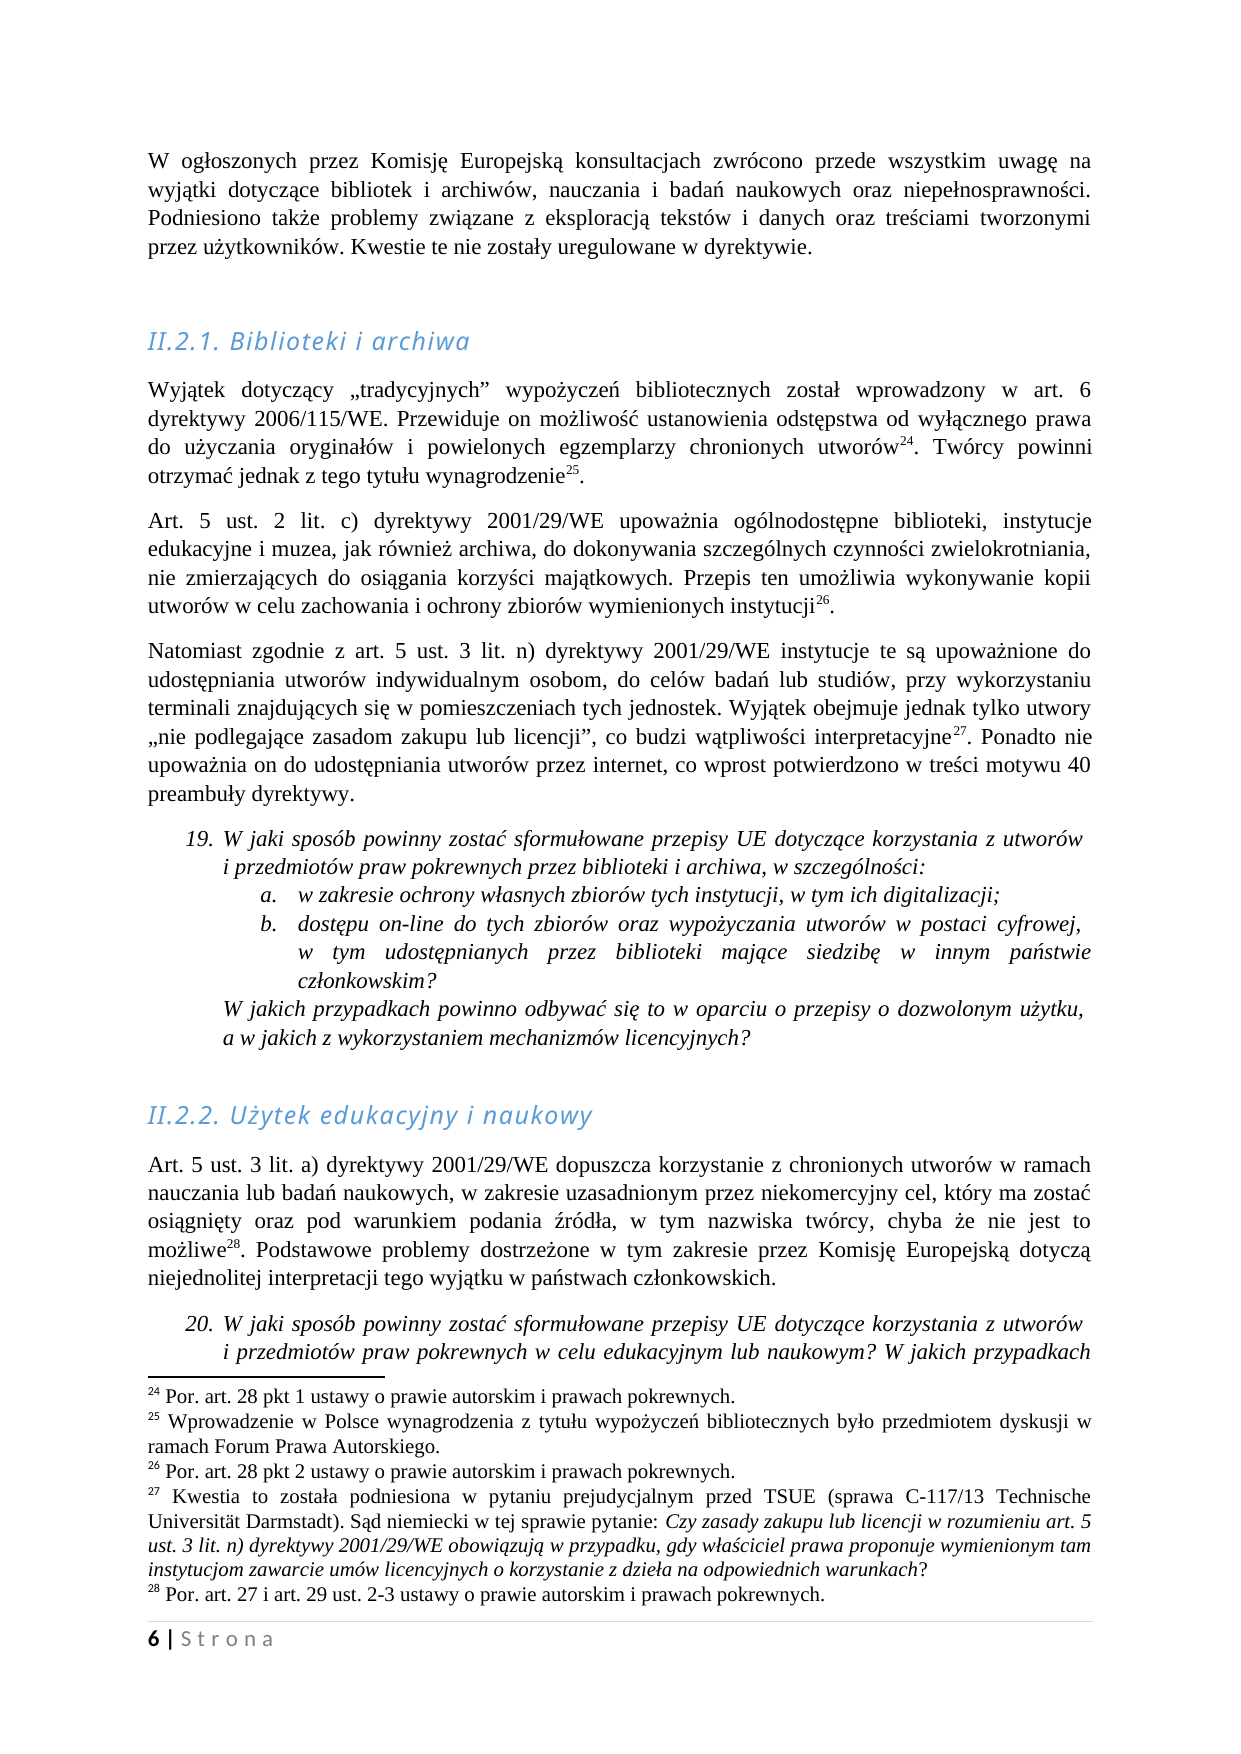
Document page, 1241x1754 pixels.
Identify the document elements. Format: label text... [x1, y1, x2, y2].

text Art. 5 ust. 2 lit. c) dyrektywy 2001/29/WE upoważnia ogólnodostępne biblioteki, instytucje edukacyjne i muzea, jak również archiwa, do dokonywania szczególnych czynności zwielokrotniania, nie zmierzających do osiągania korzyści majątkowych. Przepis ten umożliwia wykonywanie kopii utworów w celu zachowania i ochrony zbiorów wymienionych instytucji. [148, 507, 1093, 619]
subtitle II.2.1. Biblioteki i archiwa [148, 323, 1093, 357]
text Natomiast zgodnie z art. 5 ust. 3 lit. n) dyrektywy 2001/29/WE instytucje te są upoważnione do udostępniania utworów indywidualnym osobom, do celów badań lub studiów, przy wykorzystaniu terminali znajdujących się w pomieszczeniach tych jednostek. Wyjątek obejmuje jednak tylko utwory „nie podlegające zasadom zakupu lub licencji”, co budzi wątpliwości interpretacyjne. Ponadto nie upoważnia on do udostępniania utworów przez internet, co wprost potwierdzono w treści motywu 40 preambuły dyrektywy. [148, 637, 1093, 806]
list W jaki sposób powinny zostać sformułowane przepisy UE dotyczące korzystania z utworów i przedmiotów praw pokrewnych przez biblioteki i archiwa, w szczególności: [185, 825, 1093, 879]
list dostępu on-line do tych zbiorów oraz wypożyczania utworów w postaci cyfrowej, w tym udostępnianych przez biblioteki mające siedzibę w innym państwie członkowskim? [260, 910, 1093, 993]
text W ogłoszonych przez Komisję Europejską konsultacjach zwrócono przede wszystkim uwagę na wyjątki dotyczące bibliotek i archiwów, nauczania i badań naukowych oraz niepełnosprawności. Podniesiono także problemy związane z eksploracją tekstów i danych oraz treściami tworzonymi przez użytkowników. Kwestie te nie zostały uregulowane w dyrektywie. [148, 148, 1093, 259]
text Art. 5 ust. 3 lit. a) dyrektywy 2001/29/WE dopuszcza korzystanie z chronionych utworów w ramach nauczania lub badań naukowych, w zakresie uzasadnionym przez niekomercyjny cel, który ma zostać osiągnięty oraz pod warunkiem podania źródła, w tym nazwiska twórcy, chyba że nie jest to możliwe. Podstawowe problemy dostrzeżone w tym zakresie przez Komisję Europejską dotyczą niejednolitej interpretacji tego wyjątku w państwach członkowskich. [148, 1151, 1093, 1291]
text Wyjątek dotyczący „tradycyjnych” wypożyczeń bibliotecznych został wprowadzony w art. 6 dyrektywy 2006/115/WE. Przewiduje on możliwość ustanowienia odstępstwa od wyłącznego prawa do użyczania oryginałów i powielonych egzemplarzy chronionych utworów. Twórcy powinni otrzymać jednak z tego tytułu wynagrodzenie. [148, 377, 1093, 488]
list W jakich przypadkach powinno odbywać się to w oparciu o przepisy o dozwolonym użytku, a w jakich z wykorzystaniem mechanizmów licencyjnych? [223, 995, 1093, 1050]
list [185, 1309, 1093, 1364]
subtitle II.2.2. Użytek edukacyjny i naukowy [148, 1097, 1093, 1131]
list w zakresie ochrony własnych zbiorów tych instytucji, w tym ich digitalizacji; [260, 882, 1093, 908]
